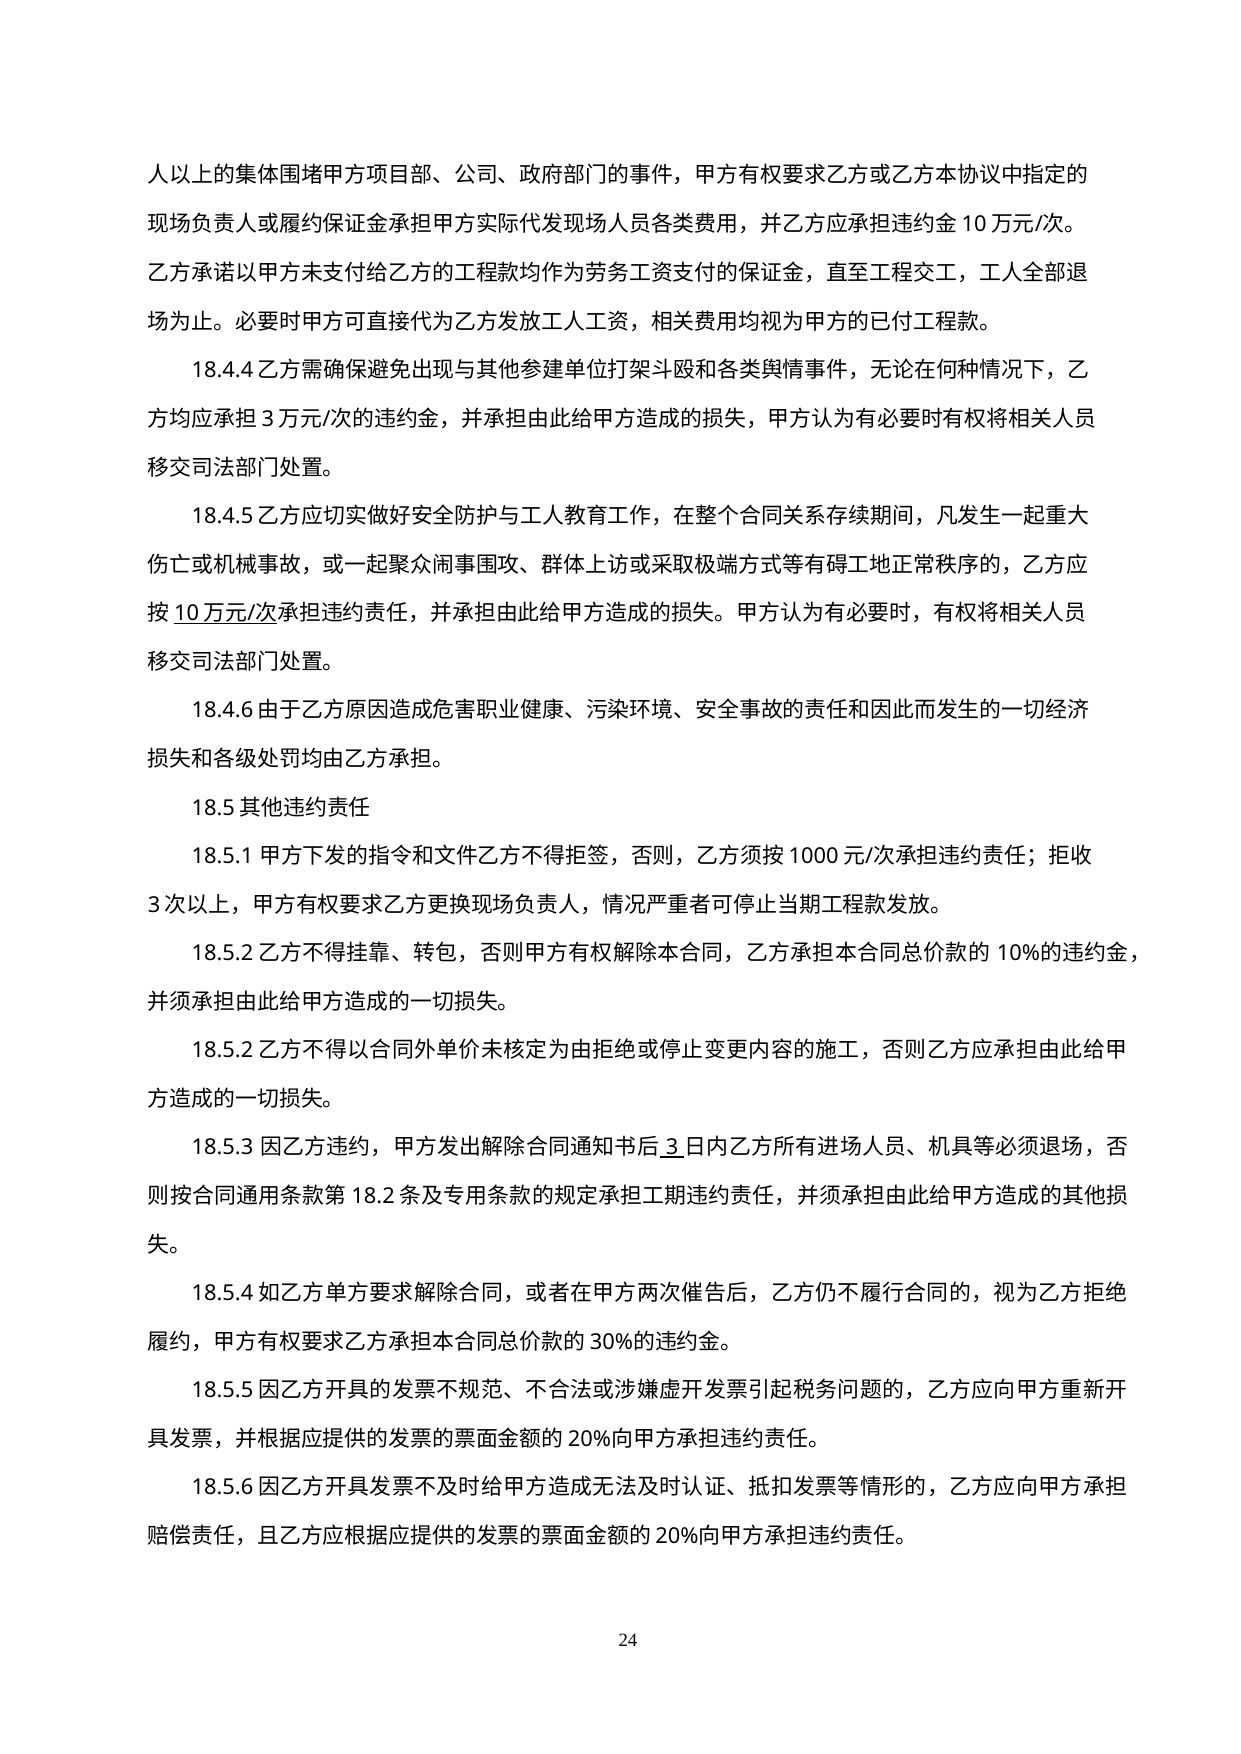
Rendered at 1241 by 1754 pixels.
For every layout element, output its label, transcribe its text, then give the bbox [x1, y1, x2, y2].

text 18.5.3 因乙方违约，甲方发出解除合同通知书后 3 日内乙方所有进场人员、机具等必须退场，否则按合同通用条款第18.2条及专用条款的规定承担工期违约责任，并须承担由此给甲方造成的其他损失。 [148, 1129, 1129, 1259]
text 18.4.5乙方应切实做好安全防护与工人教育工作，在整个合同关系存续期间，凡发生一起重大伤亡或机械事故，或一起聚众闹事围攻、群体上访或采取极端方式等有碍工地正常秩序的，乙方应按10万元/次承担违约责任，并承担由此给甲方造成的损失。甲方认为有必要时，有权将相关人员移交司法部门处置。 [148, 497, 1107, 676]
text 18.5.2乙方不得以合同外单价未核定为由拒绝或停止变更内容的施工，否则乙方应承担由此给甲方造成的一切损失。 [148, 1032, 1129, 1113]
text 18.5.5因乙方开具的发票不规范、不合法或涉嫌虚开发票引起税务问题的，乙方应向甲方重新开具发票，并根据应提供的发票的票面金额的20%向甲方承担违约责任。 [148, 1372, 1129, 1453]
text 18.5.6因乙方开具发票不及时给甲方造成无法及时认证、抵扣发票等情形的，乙方应向甲方承担赔偿责任，且乙方应根据应提供的发票的票面金额的20%向甲方承担违约责任。 [148, 1469, 1129, 1550]
text 18.5.2乙方不得挂靠、转包，否则甲方有权解除本合同，乙方承担本合同总价款的10%的违约金，并须承担由此给甲方造成的一切损失。 [148, 934, 1129, 1016]
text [148, 157, 1107, 336]
text 18.5其他违约责任 [148, 789, 1107, 822]
text 18.5.1 甲方下发的指令和文件乙方不得拒签，否则，乙方须按1000元/次承担违约责任；拒收3次以上，甲方有权要求乙方更换现场负责人，情况严重者可停止当期工程款发放。 [148, 837, 1107, 919]
text 18.4.6由于乙方原因造成危害职业健康、污染环境、安全事故的责任和因此而发生的一切经济损失和各级处罚均由乙方承担。 [148, 692, 1107, 773]
text 18.4.4乙方需确保避免出现与其他参建单位打架斗殴和各类舆情事件，无论在何种情况下，乙方均应承担3万元/次的违约金，并承担由此给甲方造成的损失，甲方认为有必要时有权将相关人员移交司法部门处置。 [148, 352, 1107, 482]
text 18.5.4如乙方单方要求解除合同，或者在甲方两次催告后，乙方仍不履行合同的，视为乙方拒绝履约，甲方有权要求乙方承担本合同总价款的30%的违约金。 [148, 1274, 1129, 1356]
